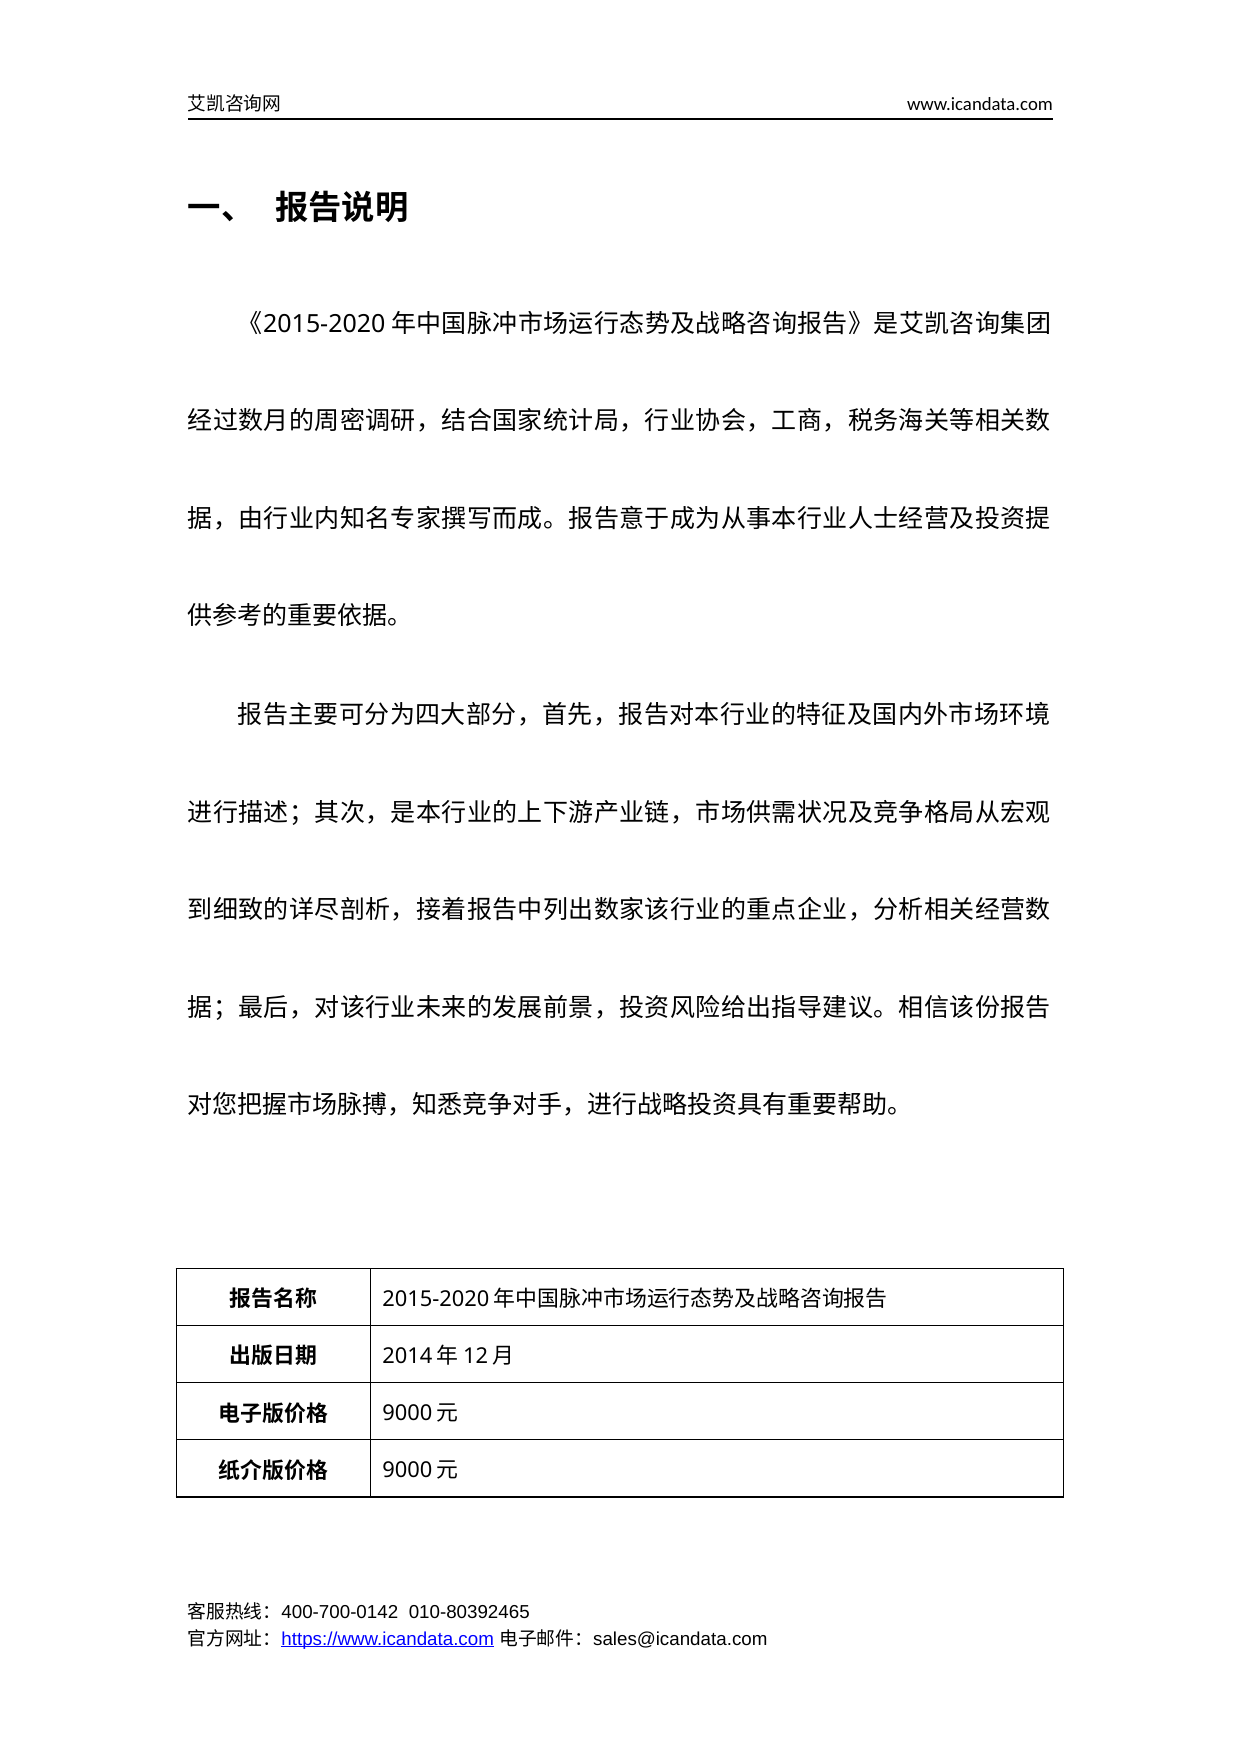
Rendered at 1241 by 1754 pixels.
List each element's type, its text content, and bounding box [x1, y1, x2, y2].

table_header 报告名称 [177, 1269, 370, 1325]
table_cell 2014年12月 [371, 1326, 1063, 1382]
text 报告主要可分为四大部分，首先，报告对本行业的特征及国内外市场环境进行描述；其次，是本行业的上下游产业链，市场供需状况及竞争格局从宏观到细致的详尽剖析，接着报告中列出数家该行业的重点企业，分析相关经营数据；最后，对该行业未来的发展前景，投资风险给出指导建议。相信该份报告对您把握市场脉搏，知悉竞争对手，进行战略投资具有重要帮助。 [187, 681, 1053, 1136]
table_cell 9000元 [371, 1440, 1063, 1496]
subtitle 报告说明 [187, 172, 1053, 237]
table_cell 出版日期 [177, 1326, 370, 1382]
table_cell 纸介版价格 [177, 1440, 370, 1496]
table_header 2015-2020年中国脉冲市场运行态势及战略咨询报告 [371, 1269, 1063, 1325]
table_cell 电子版价格 [177, 1383, 370, 1439]
text 《2015-2020年中国脉冲市场运行态势及战略咨询报告》是艾凯咨询集团经过数月的周密调研，结合国家统计局，行业协会，工商，税务海关等相关数据，由行业内知名专家撰写而成。报告意于成为从事本行业人士经营及投资提供参考的重要依据。 [187, 289, 1053, 646]
table_cell 9000元 [371, 1383, 1063, 1439]
